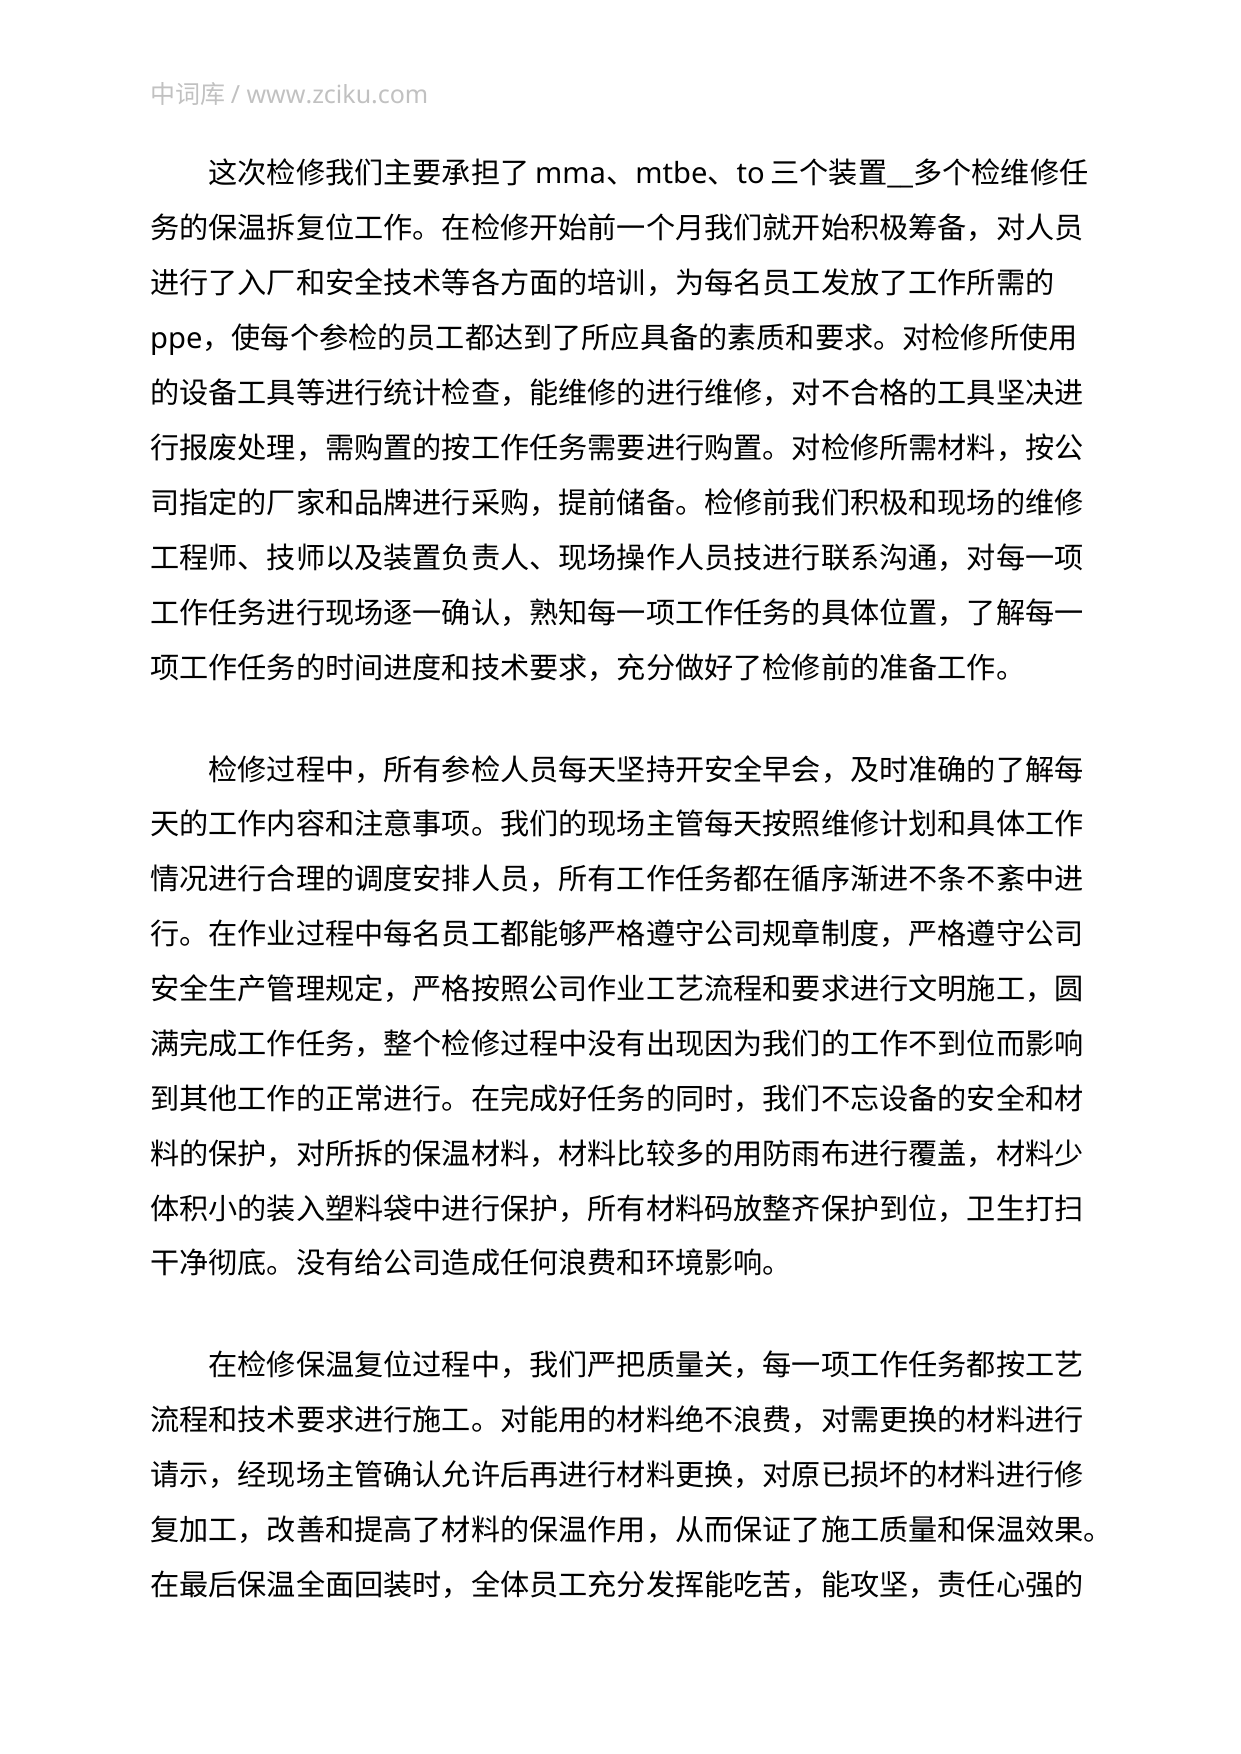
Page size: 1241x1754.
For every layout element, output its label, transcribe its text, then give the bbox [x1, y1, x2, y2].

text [150, 1342, 1090, 1604]
text 检修过程中，所有参检人员每天坚持开安全早会，及时准确的了解每天的工作内容和注意事项。我们的现场主管每天按照维修计划和具体工作情况进行合理的调度安排人员，所有工作任务都在循序渐进不条不紊中进行。在作业过程中每名员工都能够严格遵守公司规章制度，严格遵守公司安全生产管理规定，严格按照公司作业工艺流程和要求进行文明施工，圆满完成工作任务，整个检修过程中没有出现因为我们的工作不到位而影响到其他工作的正常进行。在完成好任务的同时，我们不忘设备的安全和材料的保护，对所拆的保温材料，材料比较多的用防雨布进行覆盖，材料少体积小的装入塑料袋中进行保护，所有材料码放整齐保护到位，卫生打扫干净彻底。没有给公司造成任何浪费和环境影响。 [150, 746, 1090, 1282]
text 这次检修我们主要承担了mma、mtbe、to三个装置__多个检维修任务的保温拆复位工作。在检修开始前一个月我们就开始积极筹备，对人员进行了入厂和安全技术等各方面的培训，为每名员工发放了工作所需的ppe，使每个参检的员工都达到了所应具备的素质和要求。对检修所使用的设备工具等进行统计检查，能维修的进行维修，对不合格的工具坚决进行报废处理，需购置的按工作任务需要进行购置。对检修所需材料，按公司指定的厂家和品牌进行采购，提前储备。检修前我们积极和现场的维修工程师、技师以及装置负责人、现场操作人员技进行联系沟通，对每一项工作任务进行现场逐一确认，熟知每一项工作任务的具体位置，了解每一项工作任务的时间进度和技术要求，充分做好了检修前的准备工作。 [150, 150, 1090, 687]
